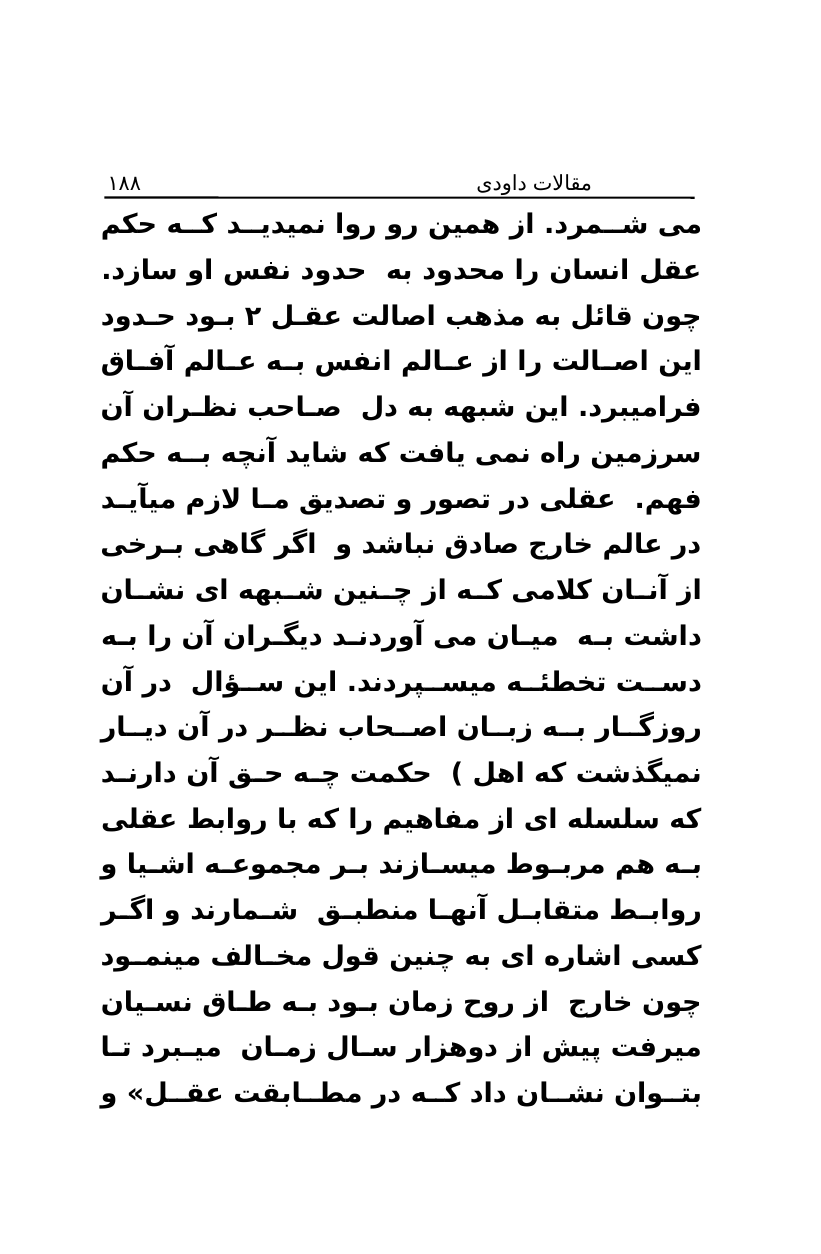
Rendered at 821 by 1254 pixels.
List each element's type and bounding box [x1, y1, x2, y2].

text [101, 208, 702, 1109]
